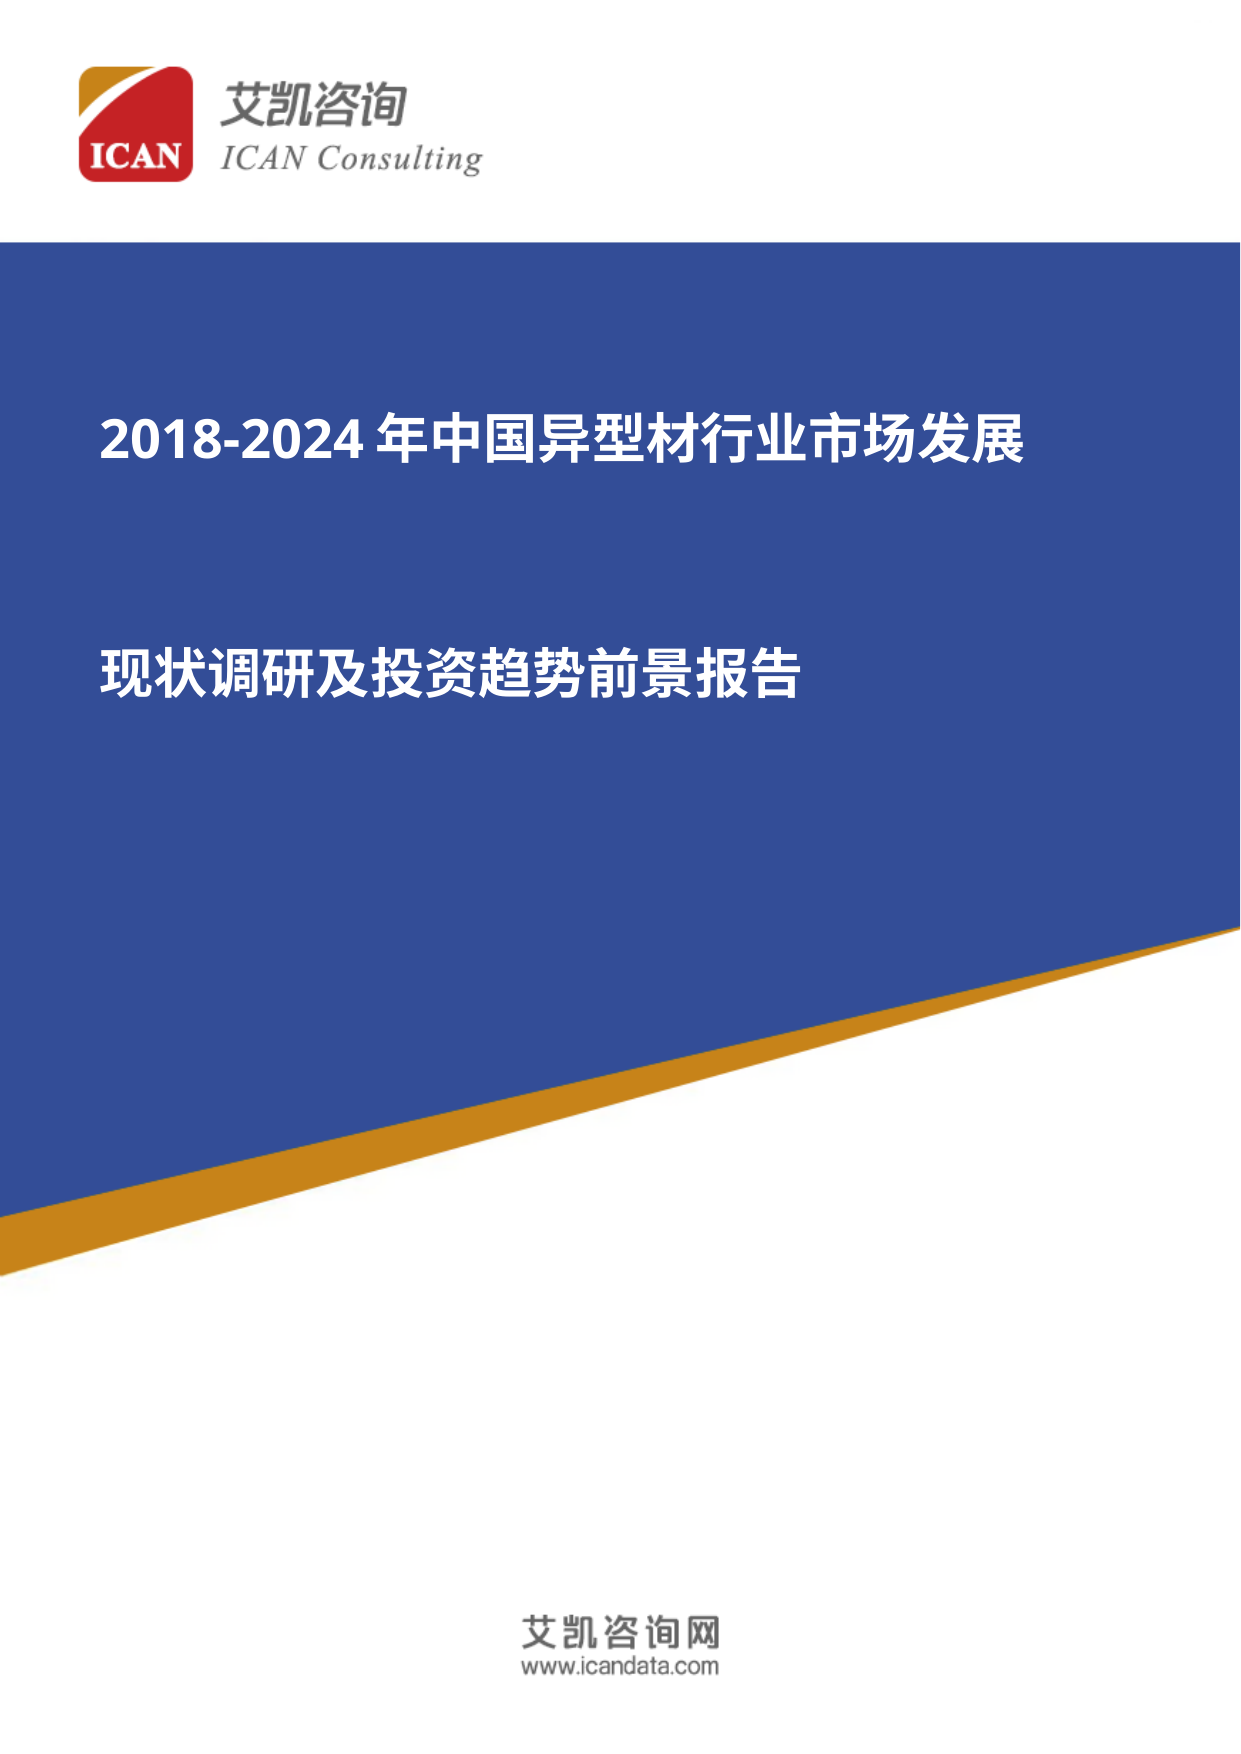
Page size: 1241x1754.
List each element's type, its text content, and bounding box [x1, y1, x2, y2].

subtitle 2018-2024年中国异型材行业市场发展现状调研及投资趋势前景报告 [99, 386, 1053, 718]
picture [0, 5, 1241, 1754]
